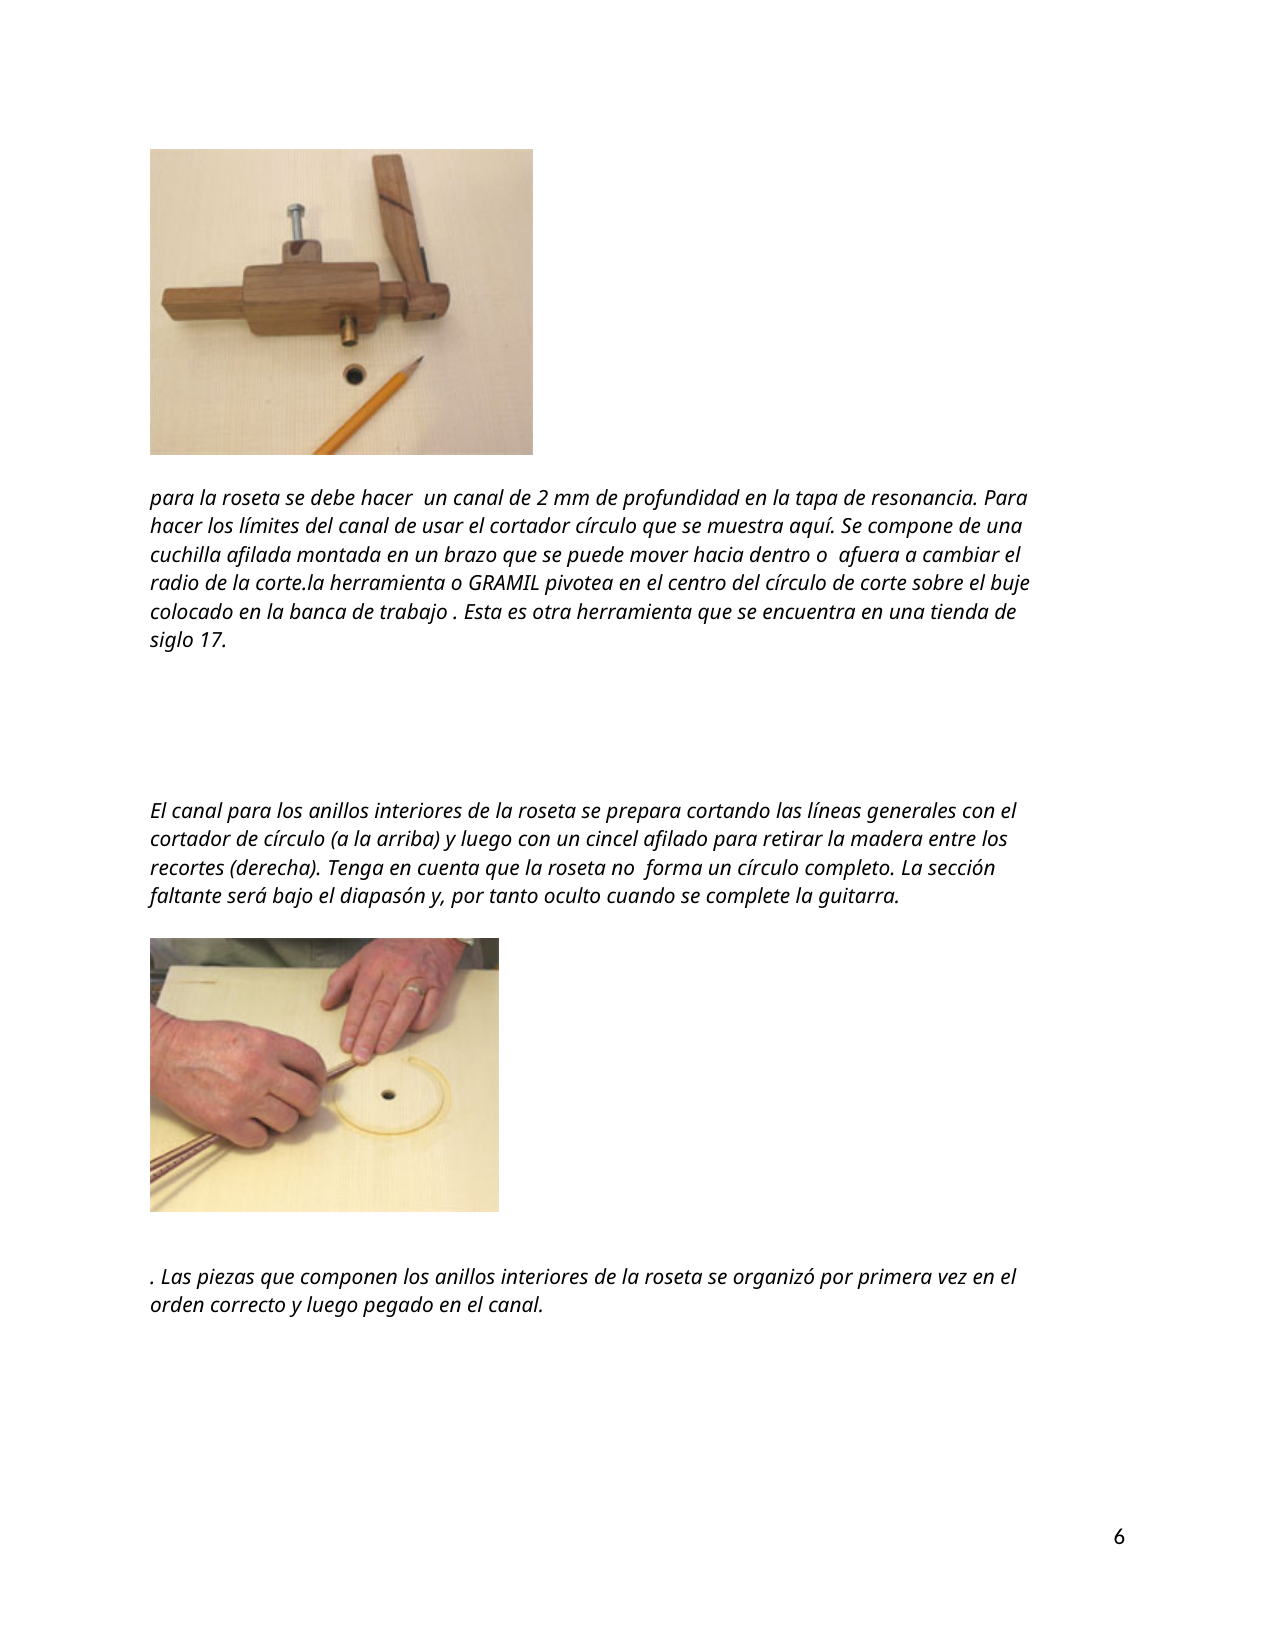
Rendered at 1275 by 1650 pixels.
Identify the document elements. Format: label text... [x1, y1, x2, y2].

table_header December 2006 [150, 150, 1125, 1372]
picture [150, 938, 499, 1212]
picture [150, 149, 533, 455]
